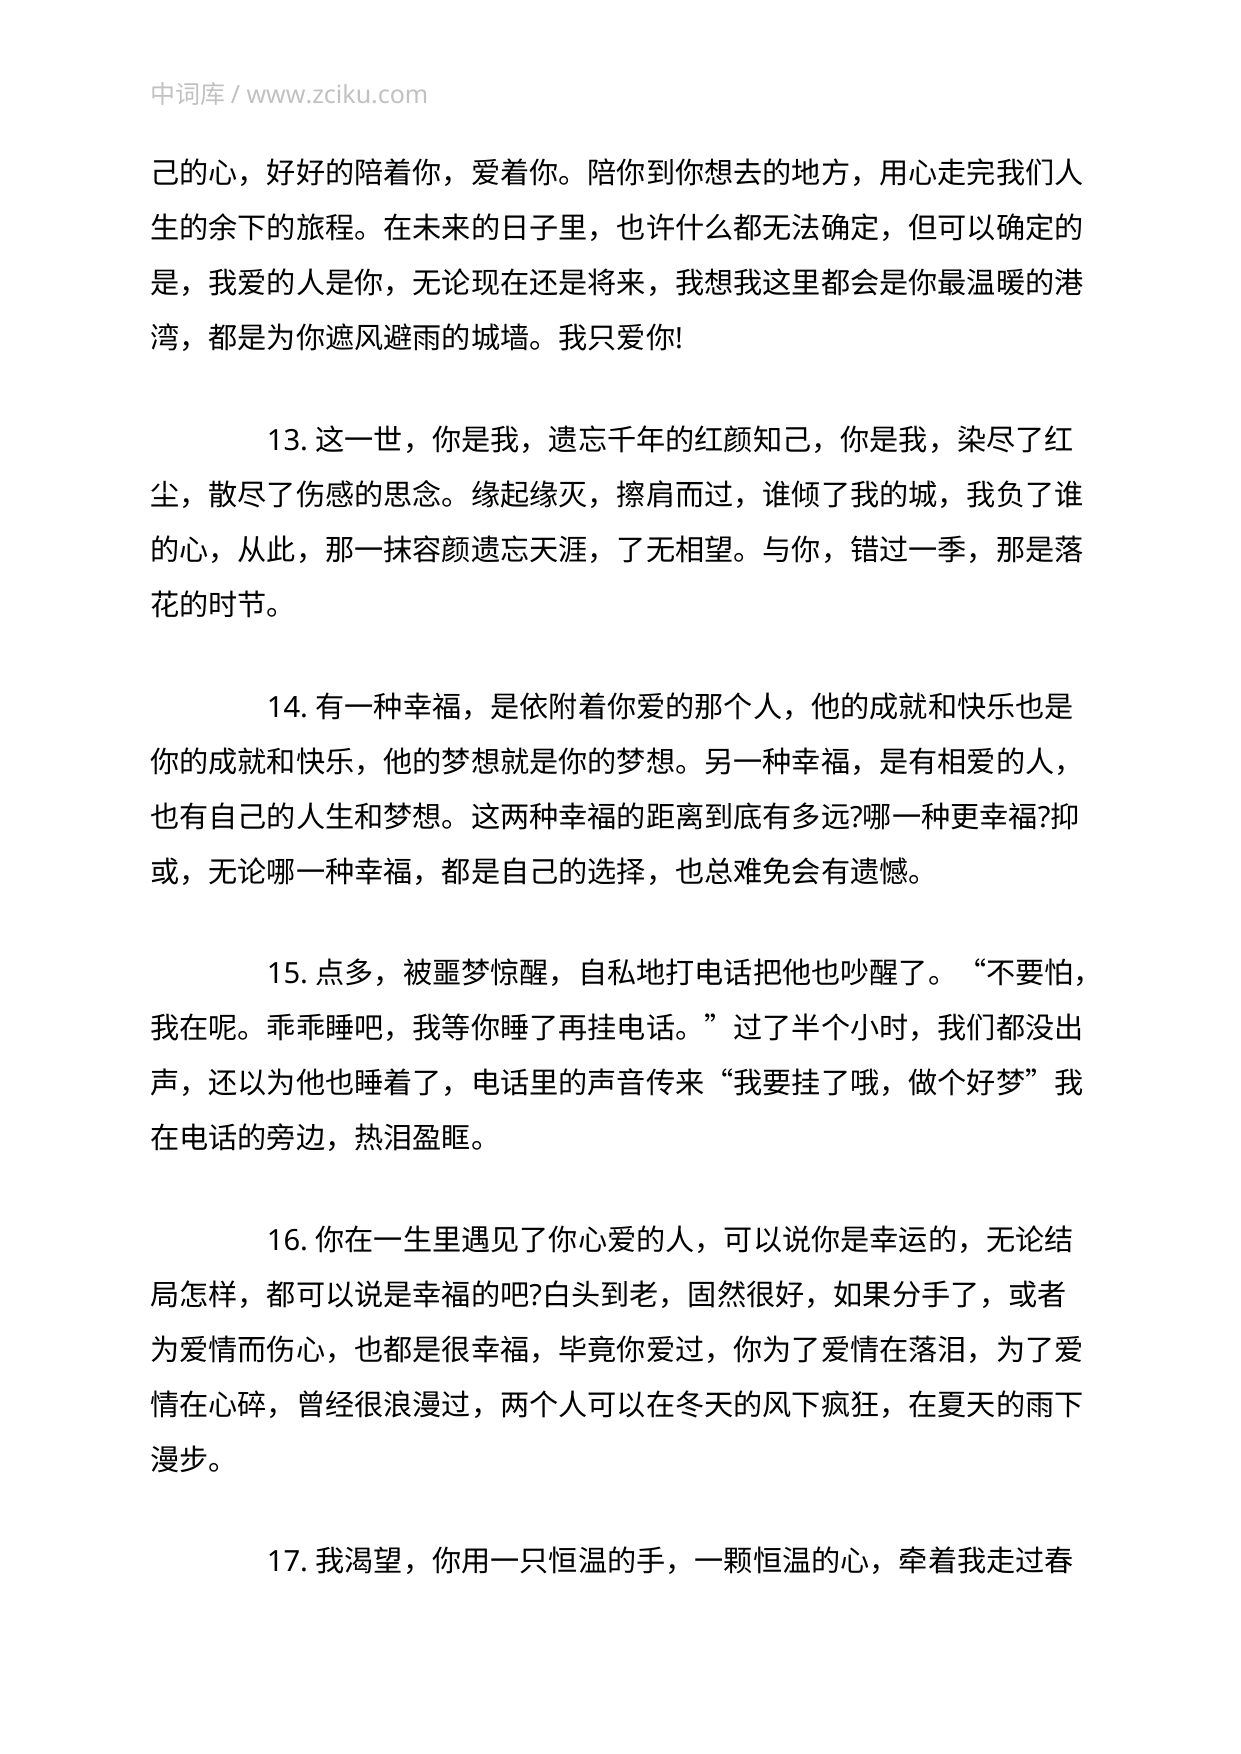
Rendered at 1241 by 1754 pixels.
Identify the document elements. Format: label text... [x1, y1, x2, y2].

text 16. 你在一生里遇见了你心爱的人，可以说你是幸运的，无论结局怎样，都可以说是幸福的吧?白头到老，固然很好，如果分手了，或者为爱情而伤心，也都是很幸福，毕竟你爱过，你为了爱情在落泪，为了爱情在心碎，曾经很浪漫过，两个人可以在冬天的风下疯狂，在夏天的雨下漫步。 [150, 1216, 1090, 1478]
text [150, 1538, 1090, 1580]
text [150, 150, 1090, 357]
text 13. 这一世，你是我，遗忘千年的红颜知己，你是我，染尽了红尘，散尽了伤感的思念。缘起缘灭，擦肩而过，谁倾了我的城，我负了谁的心，从此，那一抹容颜遗忘天涯，了无相望。与你，错过一季，那是落花的时节。 [150, 417, 1090, 624]
text 14. 有一种幸福，是依附着你爱的那个人，他的成就和快乐也是你的成就和快乐，他的梦想就是你的梦想。另一种幸福，是有相爱的人，也有自己的人生和梦想。这两种幸福的距离到底有多远?哪一种更幸福?抑或，无论哪一种幸福，都是自己的选择，也总难免会有遗憾。 [150, 683, 1090, 890]
text 15. 点多，被噩梦惊醒，自私地打电话把他也吵醒了。“不要怕，我在呢。乖乖睡吧，我等你睡了再挂电话。”过了半个小时，我们都没出声，还以为他也睡着了，电话里的声音传来“我要挂了哦，做个好梦”我在电话的旁边，热泪盈眶。 [150, 950, 1090, 1157]
